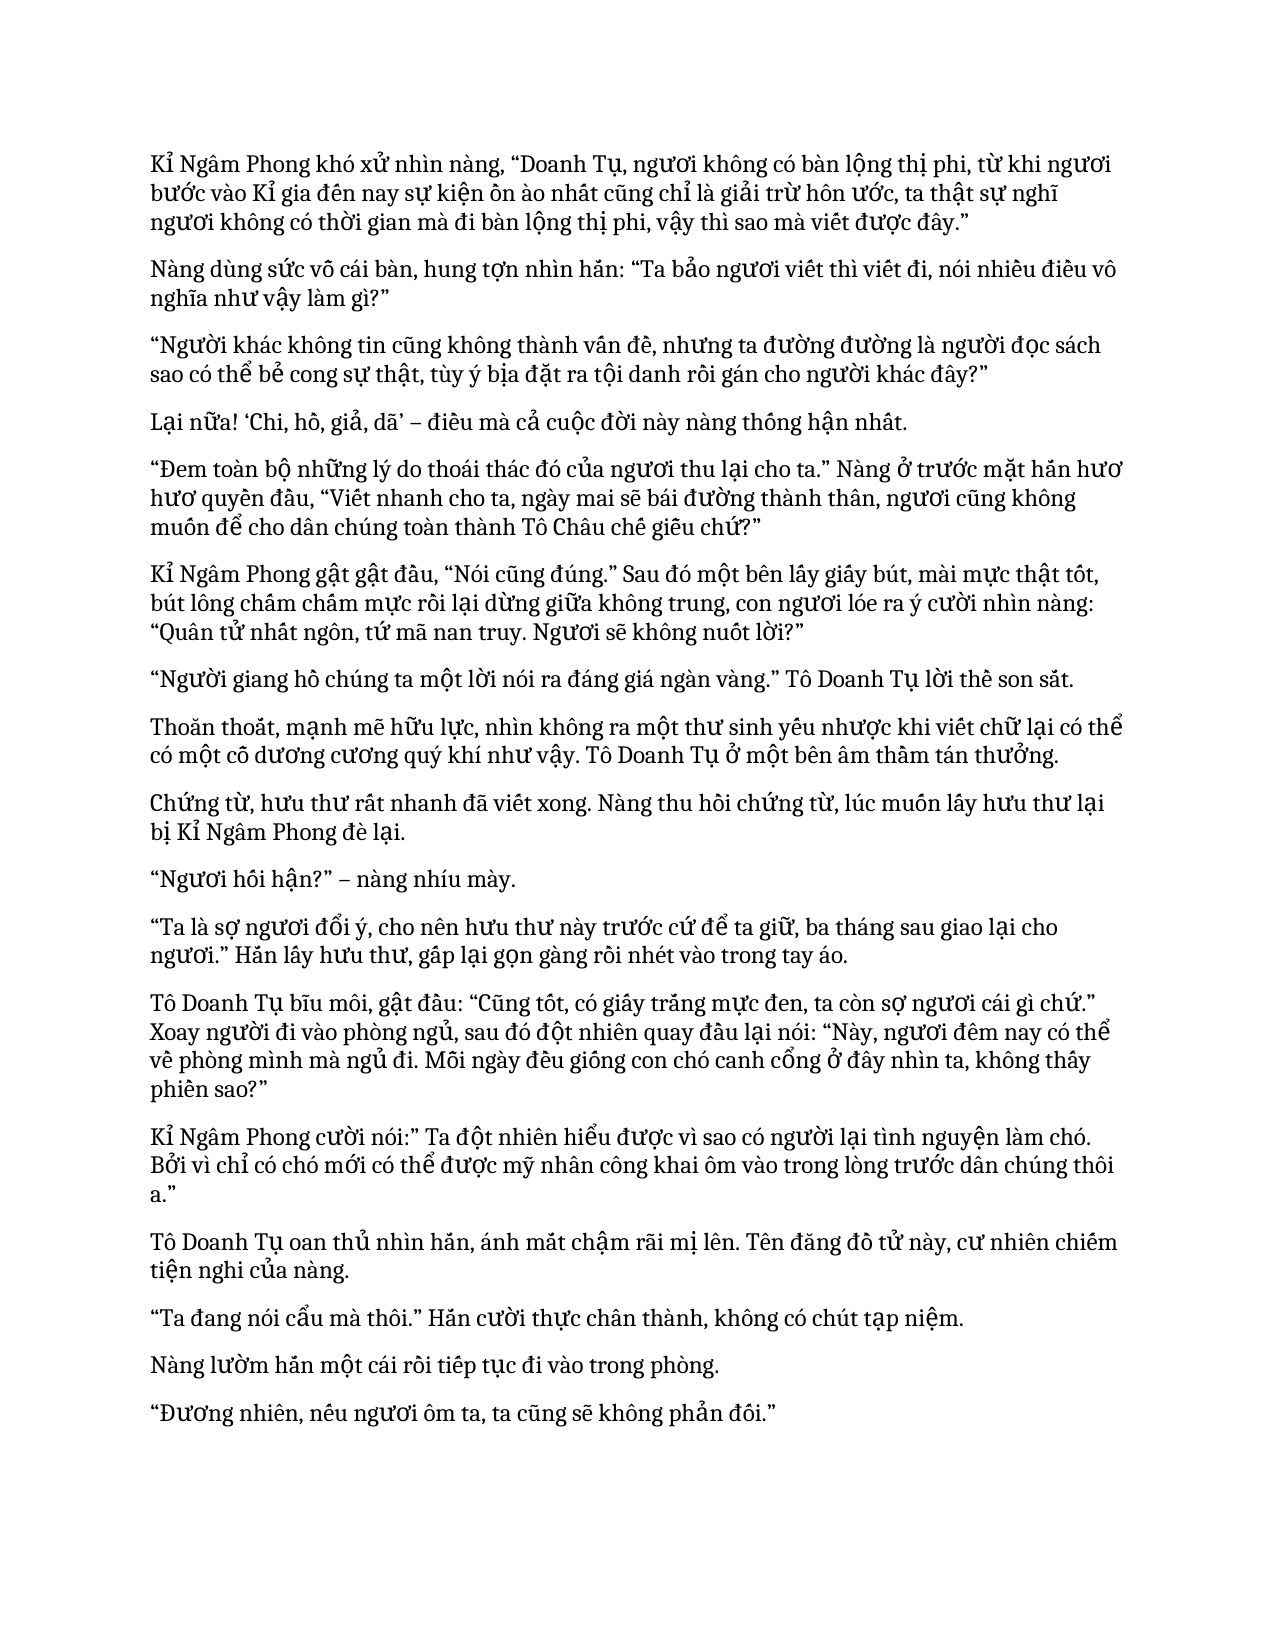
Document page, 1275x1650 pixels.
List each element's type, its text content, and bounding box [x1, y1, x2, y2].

text “Người giang hồ chúng ta một lời nói ra đáng giá ngàn vàng.” Tô Doanh Tụ lời thề son sắt. [150, 665, 1125, 694]
text Kỉ Ngâm Phong cười nói:” Ta đột nhiên hiểu được vì sao có người lại tình nguyện làm chó. Bởi vì chỉ có chó mới có thể được mỹ nhân công khai ôm vào trong lòng trước dân chúng thôi a.” [150, 1122, 1125, 1209]
text “Đương nhiên, nếu ngươi ôm ta, ta cũng sẽ không phản đối.” [150, 1399, 1125, 1427]
text Kỉ Ngâm Phong khó xử nhìn nàng, “Doanh Tụ, ngươi không có bàn lộng thị phi, từ khi ngươi bước vào Kỉ gia đến nay sự kiện ồn ào nhất cũng chỉ là giải trừ hôn ước, ta thật sự nghĩ ngươi không có thời gian mà đi bàn lộng thị phi, vậy thì sao mà viết được đây.” [150, 150, 1125, 236]
text “Ta là sợ ngươi đổi ý, cho nên hưu thư này trước cứ để ta giữ, ba tháng sau giao lại cho ngươi.” Hắn lấy hưu thư, gấp lại gọn gàng rồi nhét vào trong tay áo. [150, 912, 1125, 970]
text Nàng lườm hắn một cái rồi tiếp tục đi vào trong phòng. [150, 1351, 1125, 1380]
text Tô Doanh Tụ bĩu môi, gật đầu: “Cũng tốt, có giấy trắng mực đen, ta còn sợ ngươi cái gì chứ.” Xoay người đi vào phòng ngủ, sau đó đột nhiên quay đầu lại nói: “Này, ngươi đêm nay có thể về phòng mình mà ngủ đi. Mỗi ngày đều giống con chó canh cổng ở đây nhìn ta, không thấy phiền sao?” [150, 989, 1125, 1104]
text Nàng dùng sức vỗ cái bàn, hung tợn nhìn hắn: “Ta bảo ngươi viết thì viết đi, nói nhiều điều vô nghĩa như vậy làm gì?” [150, 255, 1125, 312]
text Lại nữa! ‘Chi, hồ, giả, dã’ – điều mà cả cuộc đời này nàng thống hận nhất. [150, 407, 1125, 436]
text “Ngươi hối hận?” – nàng nhíu mày. [150, 865, 1125, 894]
text Thoăn thoắt, mạnh mẽ hữu lực, nhìn không ra một thư sinh yếu nhược khi viết chữ lại có thể có một cỗ dương cương quý khí như vậy. Tô Doanh Tụ ở một bên âm thầm tán thưởng. [150, 712, 1125, 770]
text Kỉ Ngâm Phong gật gật đầu, “Nói cũng đúng.” Sau đó một bên lấy giấy bút, mài mực thật tốt, bút lông chấm chấm mực rồi lại dừng giữa không trung, con ngươi lóe ra ý cười nhìn nàng: “Quân tử nhất ngôn, tứ mã nan truy. Ngươi sẽ không nuốt lời?” [150, 560, 1125, 646]
text “Ta đang nói cẩu mà thôi.” Hắn cười thực chân thành, không có chút tạp niệm. [150, 1304, 1125, 1332]
text Tô Doanh Tụ oan thủ nhìn hắn, ánh mắt chậm rãi mị lên. Tên đăng đồ tử này, cư nhiên chiếm tiện nghi của nàng. [150, 1227, 1125, 1285]
text “Người khác không tin cũng không thành vấn đề, nhưng ta đường đường là người đọc sách sao có thể bẻ cong sự thật, tùy ý bịa đặt ra tội danh rồi gán cho người khác đây?” [150, 331, 1125, 389]
text Chứng từ, hưu thư rất nhanh đã viết xong. Nàng thu hồi chứng từ, lúc muốn lấy hưu thư lại bị Kỉ Ngâm Phong đè lại. [150, 789, 1125, 846]
text “Đem toàn bộ những lý do thoái thác đó của ngươi thu lại cho ta.” Nàng ở trước mặt hắn hươ hươ quyền đầu, “Viết nhanh cho ta, ngày mai sẽ bái đường thành thân, ngươi cũng không muốn để cho dân chúng toàn thành Tô Châu chế giễu chứ?” [150, 455, 1125, 541]
